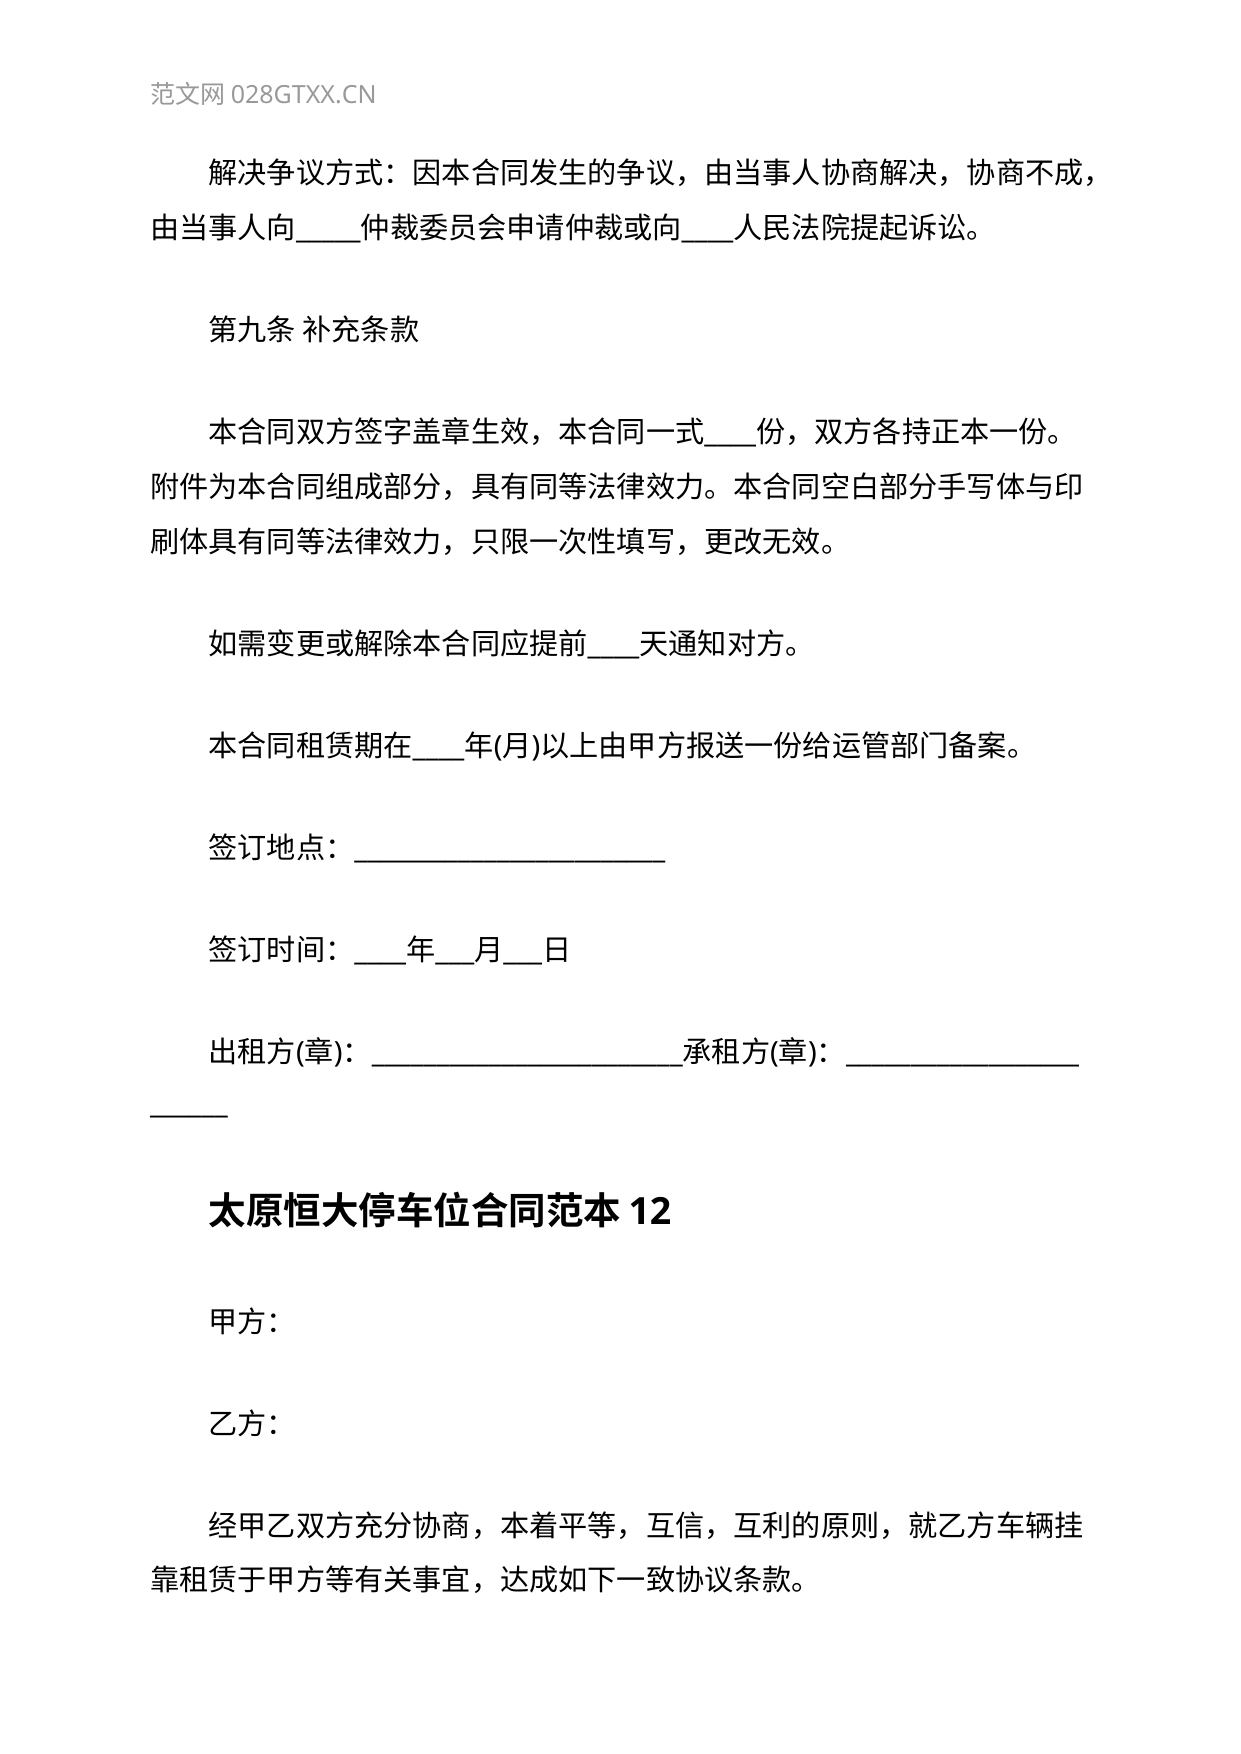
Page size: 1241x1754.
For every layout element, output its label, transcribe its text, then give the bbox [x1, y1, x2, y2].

text 解决争议方式：因本合同发生的争议，由当事人协商解决，协商不成，由当事人向_____仲裁委员会申请仲裁或向____人民法院提起诉讼。 [150, 150, 1090, 247]
text 经甲乙双方充分协商，本着平等，互信，互利的原则，就乙方车辆挂靠租赁于甲方等有关事宜，达成如下一致协议条款。 [150, 1502, 1090, 1599]
text 签订时间：____年___月___日 [150, 926, 1090, 969]
text 甲方： [150, 1298, 1090, 1341]
text 第九条 补充条款 [150, 307, 1090, 349]
text 出租方(章)：________________________承租方(章)：________________________ [150, 1028, 1090, 1122]
text 乙方： [150, 1400, 1090, 1443]
text 签订地点：________________________ [150, 824, 1090, 867]
text 本合同租赁期在____年(月)以上由甲方报送一份给运管部门备案。 [150, 722, 1090, 765]
text 太原恒大停车位合同范本12 [150, 1181, 1090, 1235]
text 本合同双方签字盖章生效，本合同一式____份，双方各持正本一份。附件为本合同组成部分，具有同等法律效力。本合同空白部分手写体与印刷体具有同等法律效力，只限一次性填写，更改无效。 [150, 409, 1090, 561]
text 如需变更或解除本合同应提前____天通知对方。 [150, 620, 1090, 663]
